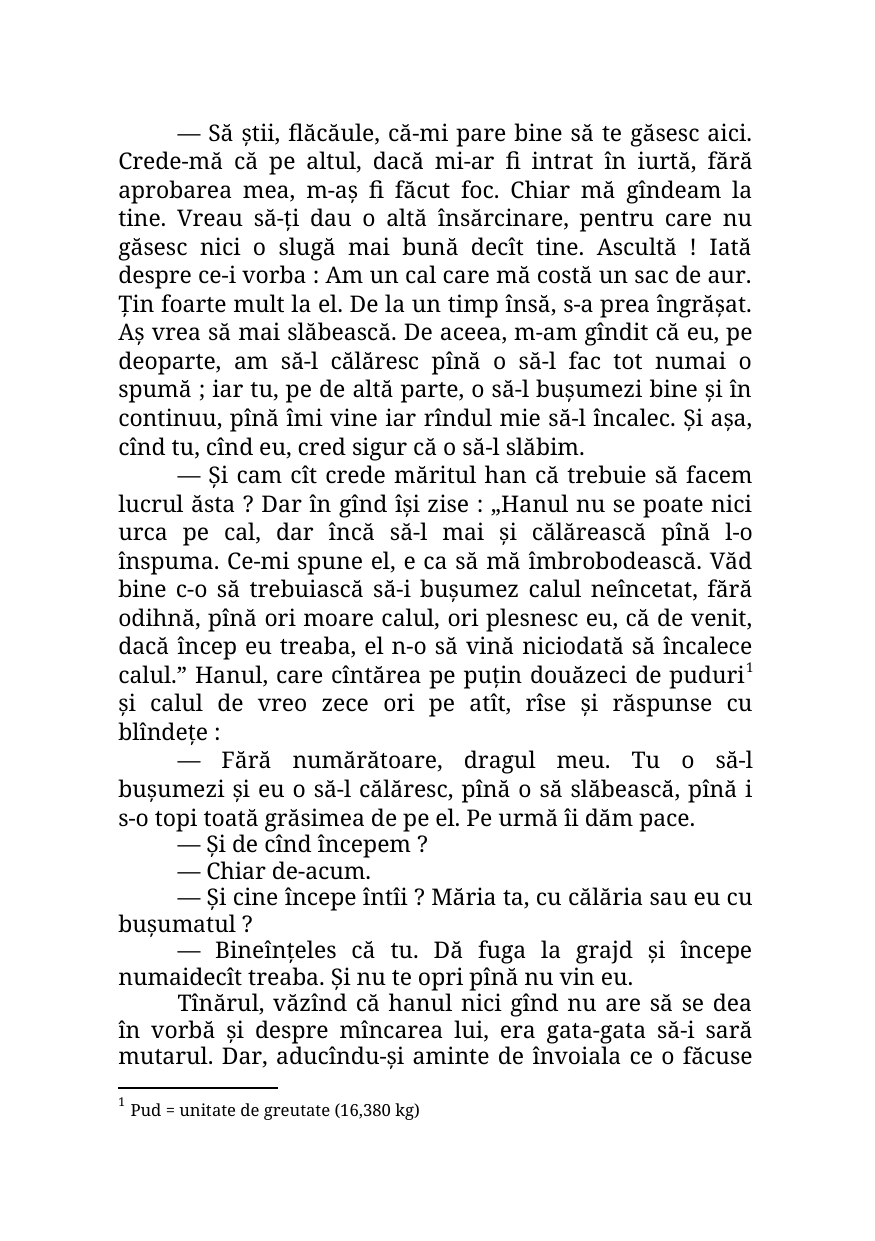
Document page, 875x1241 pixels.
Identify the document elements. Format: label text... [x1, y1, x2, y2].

text — Bineînţeles că tu. Dă fuga la grajd şi începe numaidecît treaba. Şi nu te opri pînă nu vin eu. [118, 937, 753, 990]
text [118, 990, 753, 1070]
text — Chiar de-acum. [118, 858, 753, 884]
text — Să ştii, flăcăule, că-mi pare bine să te găsesc aici. Crede-mă că pe altul, dacă mi-ar fi intrat în iurtă, fără aprobarea mea, m-aş fi făcut foc. Chiar mă gîndeam la tine. Vreau să-ţi dau o altă însărcinare, pentru care nu găsesc nici o slugă mai bună decît tine. Ascultă ! Iată despre ce-i vorba : Am un cal care mă costă un sac de aur. Ţin foarte mult la el. De la un timp însă, s-a prea îngrăşat. Aş vrea să mai slăbească. De aceea, m-am gîndit că eu, pe deoparte, am să-l călăresc pînă o să-l fac tot numai o spumă ; iar tu, pe de altă parte, o să-l buşumezi bine şi în continuu, pînă îmi vine iar rîndul mie să-l încalec. Şi aşa, cînd tu, cînd eu, cred sigur că o să-l slăbim. [118, 118, 753, 461]
text — Şi de cînd începem ? [118, 832, 753, 858]
text — Şi cine începe întîi ? Măria ta, cu călăria sau eu cu buşumatul ? [118, 884, 753, 937]
text — Fără numărătoare, dragul meu. Tu o să-l buşumezi şi eu o să-l călăresc, pînă o să slăbească, pînă i s-o topi toată grăsimea de pe el. Pe urmă îi dăm pace. [118, 746, 753, 832]
text — Şi cam cît crede măritul han că trebuie să facem lucrul ăsta ? Dar în gînd îşi zise : „Hanul nu se poate nici urca pe cal, dar încă să-l mai şi călărească pînă l-o înspuma. Ce-mi spune el, e ca să mă îmbrobodească. Văd bine c-o să trebuiască să-i buşumez calul neîncetat, fără odihnă, pînă ori moare calul, ori plesnesc eu, că de venit, dacă încep eu treaba, el n-o să vină niciodată să încalece calul.” Hanul, care cîntărea pe puţin douăzeci de puduri şi calul de vreo zece ori pe atît, rîse şi răspunse cu blîndeţe : [118, 461, 753, 746]
